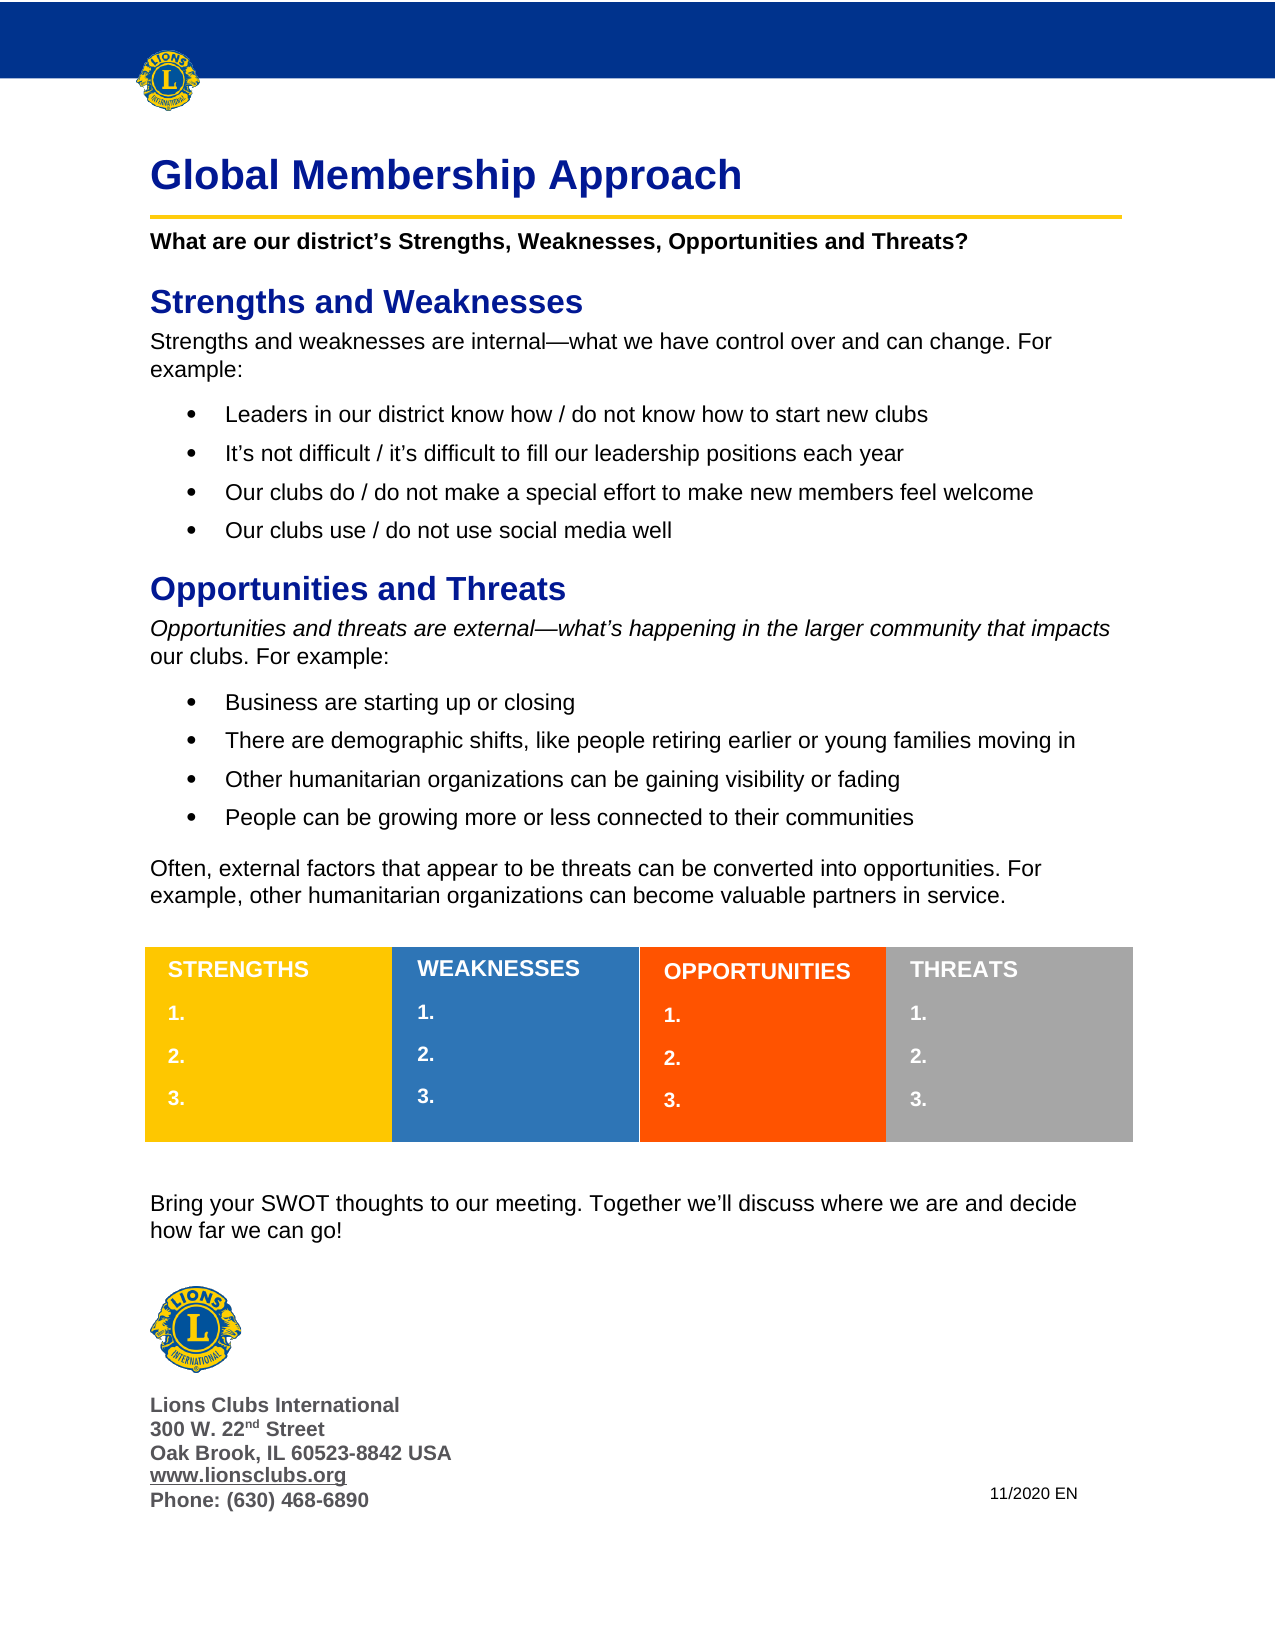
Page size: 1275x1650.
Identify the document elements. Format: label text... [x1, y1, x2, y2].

table_header OPPORTUNITIES [640, 947, 886, 992]
text www.lionsclubs.org [150, 1465, 1144, 1487]
text Strengths and weaknesses are internal—what we have control over and can change. For example: [150, 328, 1054, 383]
list There are demographic shifts, like people retiring earlier or young families moving in [187, 727, 1144, 753]
list People can be growing more or less connected to their communities [187, 804, 1144, 831]
picture [136, 50, 200, 111]
text our clubs. For example: [150, 643, 1144, 669]
picture [150, 1286, 242, 1373]
table_cell 2. [392, 1035, 639, 1077]
subtitle Strengths and Weaknesses [150, 282, 1144, 321]
text Phone: (630) 468-6890 11/2020 EN [150, 1487, 1144, 1513]
table_cell 3. [145, 1077, 392, 1142]
subtitle Opportunities and Threats [150, 569, 1144, 608]
table_cell 3. [640, 1077, 886, 1142]
table_header WEAKNESSES [392, 947, 639, 992]
table_cell 2. [145, 1035, 392, 1077]
text Opportunities and threats are external—what’s happening in the larger community that impacts [150, 615, 1144, 641]
text Lions Clubs International 300 W. 22nd Street [150, 1303, 402, 1441]
text Often, external factors that appear to be threats can be converted into opportunities. For example, other humanitarian organizations can become valuable partners in service. [150, 855, 1044, 908]
list Our clubs use / do not use social media well [187, 517, 1144, 544]
table_cell 1. [640, 992, 886, 1035]
table_header STRENGTHS [145, 947, 392, 992]
title Global Membership Approach [150, 150, 1144, 198]
table_cell 3. [886, 1077, 1133, 1142]
list Leaders in our district know how / do not know how to start new clubs [187, 401, 1144, 428]
list Other humanitarian organizations can be gaining visibility or fading [187, 766, 1144, 792]
text Bring your SWOT thoughts to our meeting. Together we’ll discuss where we are and decide how far we can go! [150, 1190, 1079, 1244]
table_cell 3. [392, 1077, 639, 1142]
text Oak Brook, IL 60523-8842 USA [150, 1441, 1144, 1464]
text What are our district’s Strengths, Weaknesses, Opportunities and Threats? [150, 228, 1144, 254]
list Our clubs do / do not make a special effort to make new members feel welcome [187, 479, 1144, 505]
table_cell 1. [145, 992, 392, 1035]
table_cell 1. [392, 992, 639, 1035]
list It’s not difficult / it’s difficult to fill our leadership positions each year [187, 440, 1144, 466]
table_header THREATS [886, 947, 1133, 992]
table_cell 1. [886, 992, 1133, 1035]
table_cell 2. [640, 1035, 886, 1077]
list Business are starting up or closing [187, 688, 1144, 715]
table_cell 2. [886, 1035, 1133, 1077]
